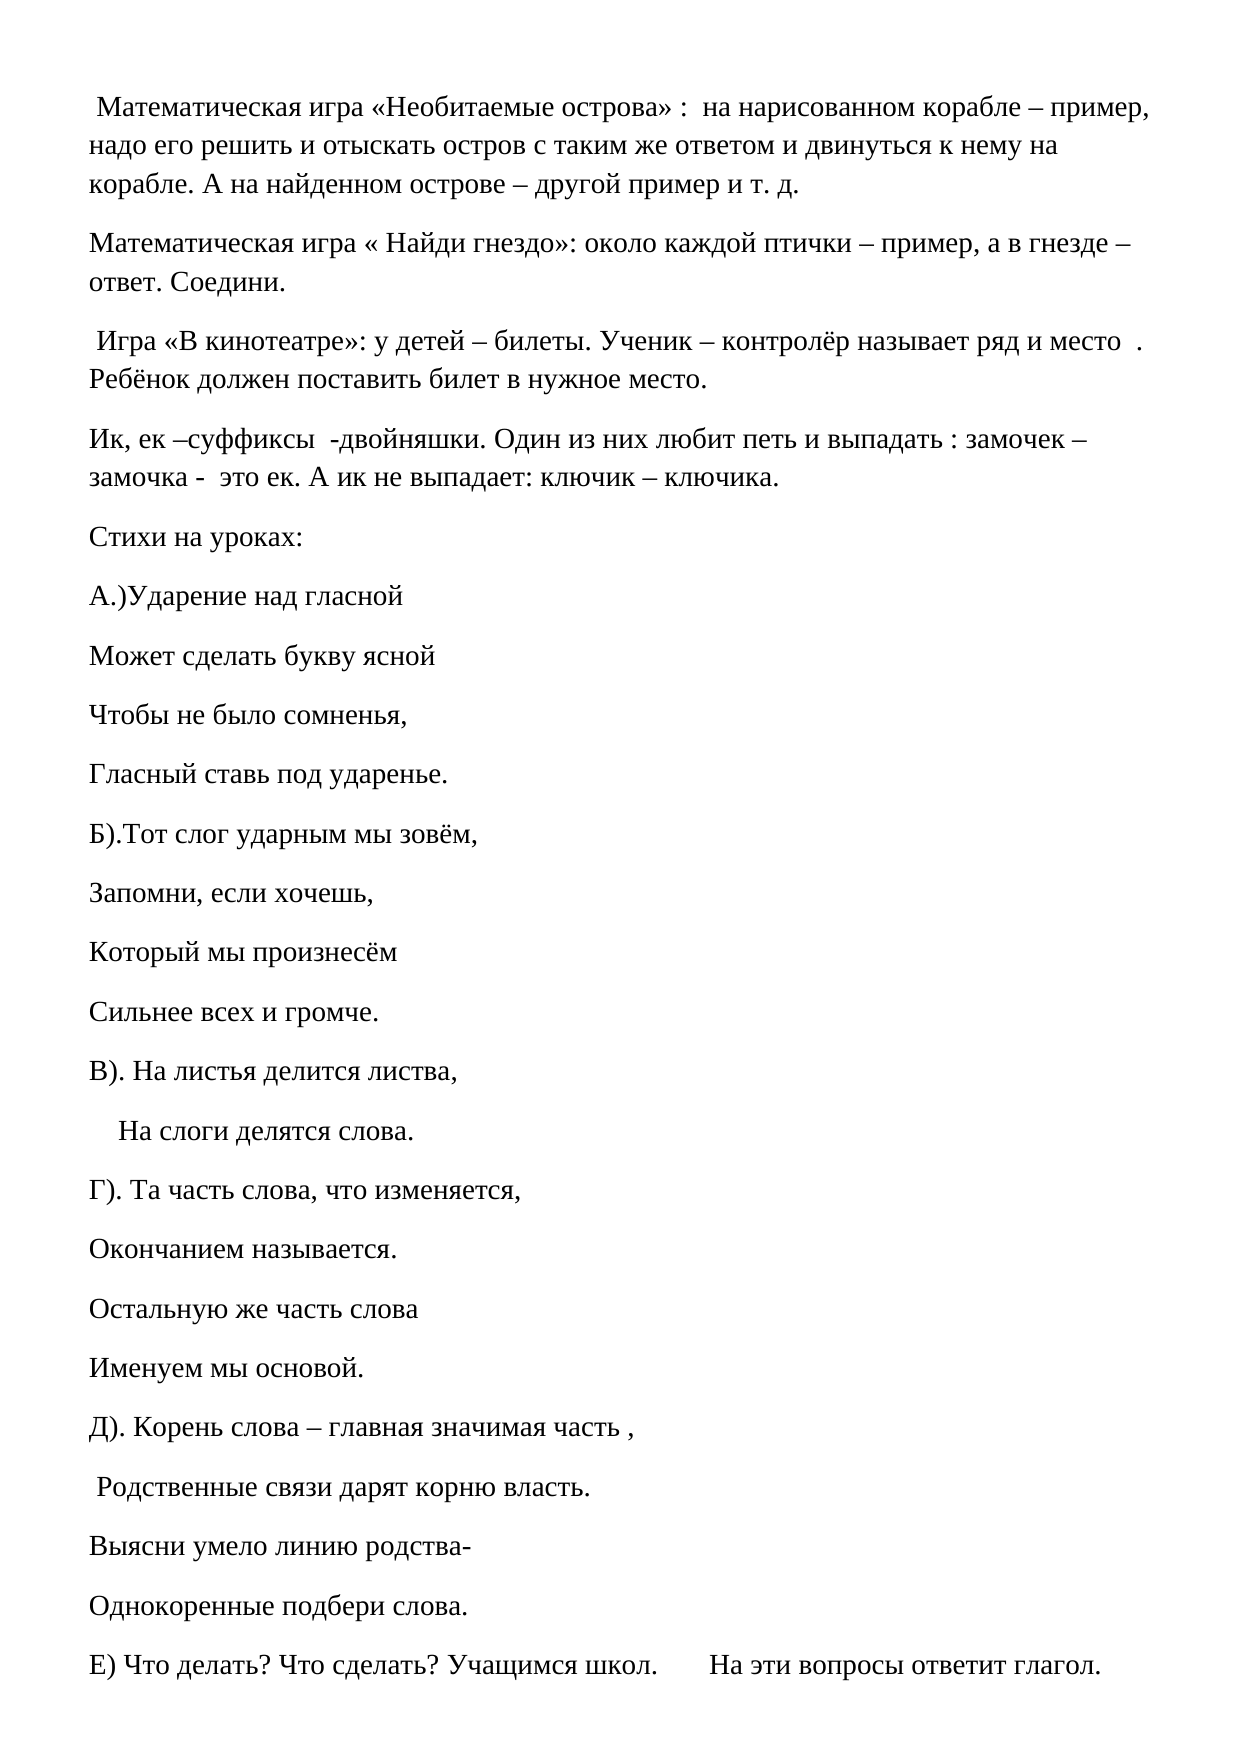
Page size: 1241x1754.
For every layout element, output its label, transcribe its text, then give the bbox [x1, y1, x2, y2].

text Который мы произнесём [89, 934, 1167, 968]
text На слоги делятся слова. [89, 1113, 1167, 1146]
text А.)Ударение над гласной [89, 578, 1167, 612]
text Остальную же часть слова [89, 1291, 1167, 1324]
text Б).Тот слог ударным мы зовём, [89, 816, 1167, 849]
text Д). Корень слова – главная значимая часть , [89, 1409, 1167, 1443]
text Ик, ек –суффиксы -двойняшки. Один из них любит петь и выпадать : замочек – замочка - это ек. А ик не выпадает: ключик – ключика. [89, 421, 1167, 493]
text Математическая игра «Необитаемые острова» : на нарисованном корабле – пример, надо его решить и отыскать остров с таким же ответом и двинуться к нему на корабле. А на найденном острове – другой пример и т. д. [89, 89, 1167, 199]
text Однокоренные подбери слова. [89, 1588, 1167, 1621]
text Стихи на уроках: [89, 519, 1167, 552]
text Именуем мы основой. [89, 1350, 1167, 1384]
text В). На листья делится листва, [89, 1053, 1167, 1087]
text Сильнее всех и громче. [89, 994, 1167, 1027]
text Г). Та часть слова, что изменяется, [89, 1172, 1167, 1206]
text Гласный ставь под ударенье. [89, 756, 1167, 790]
text Родственные связи дарят корню власть. [89, 1469, 1167, 1502]
text Математическая игра « Найди гнездо»: около каждой птички – пример, а в гнезде – ответ. Соедини. [89, 225, 1167, 297]
text Е) Что делать? Что сделать? Учащимся школ. На эти вопросы ответит глагол. [89, 1647, 1167, 1681]
text Запомни, если хочешь, [89, 875, 1167, 909]
text Чтобы не было сомненья, [89, 697, 1167, 731]
text Может сделать букву ясной [89, 638, 1167, 671]
text Игра «В кинотеатре»: у детей – билеты. Ученик – контролёр называет ряд и место . Ребёнок должен поставить билет в нужное место. [89, 323, 1167, 395]
text Окончанием называется. [89, 1231, 1167, 1265]
text Выясни умело линию родства- [89, 1528, 1167, 1562]
